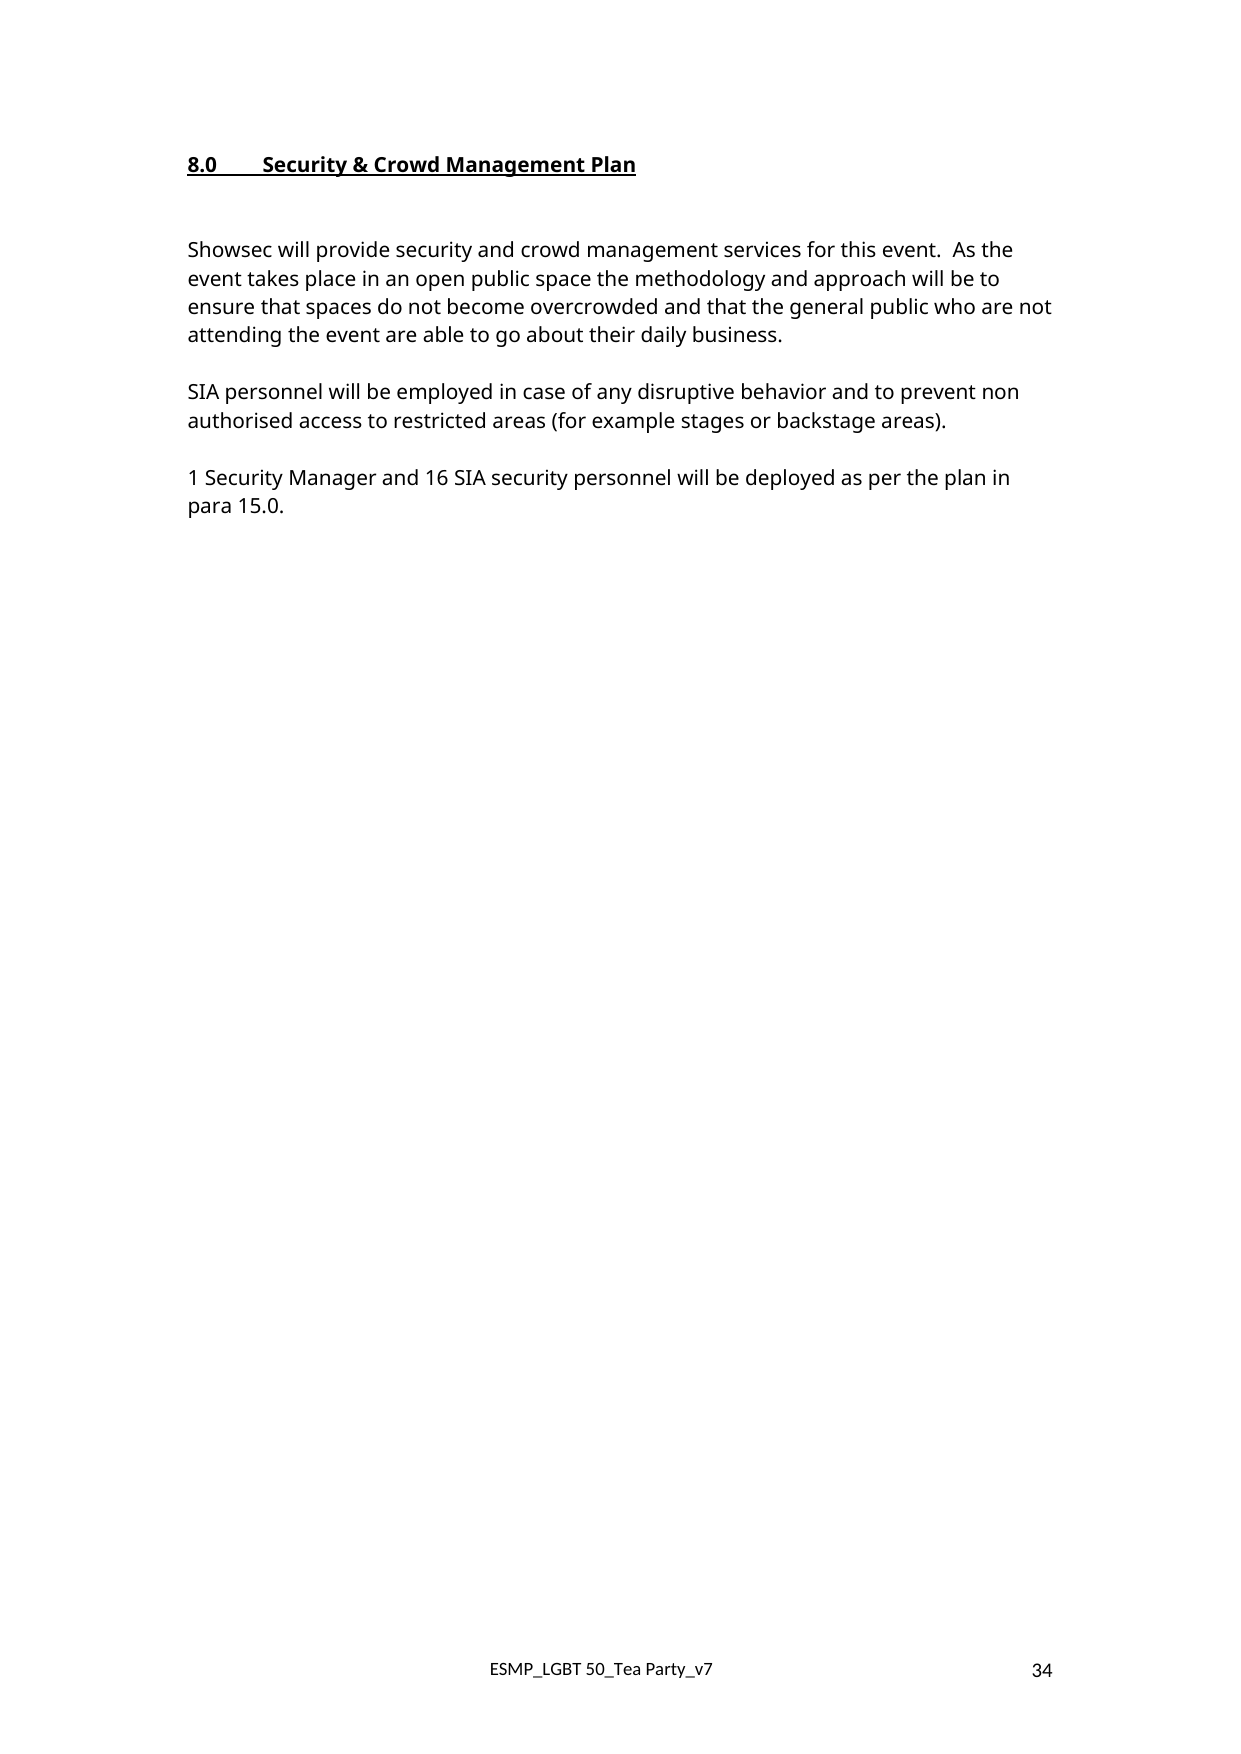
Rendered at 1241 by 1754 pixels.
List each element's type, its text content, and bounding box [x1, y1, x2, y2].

text Showsec will provide security and crowd management services for this event. As the event takes place in an open public space the methodology and approach will be to ensure that spaces do not become overcrowded and that the general public who are not attending the event are able to go about their daily business. [187, 235, 1053, 349]
text 8.0 Security & Crowd Management Plan [187, 150, 1053, 178]
text 1 Security Manager and 16 SIA security personnel will be deployed as per the plan in para 15.0. [187, 463, 1053, 520]
text SIA personnel will be employed in case of any disruptive behavior and to prevent non authorised access to restricted areas (for example stages or backstage areas). [187, 377, 1053, 434]
